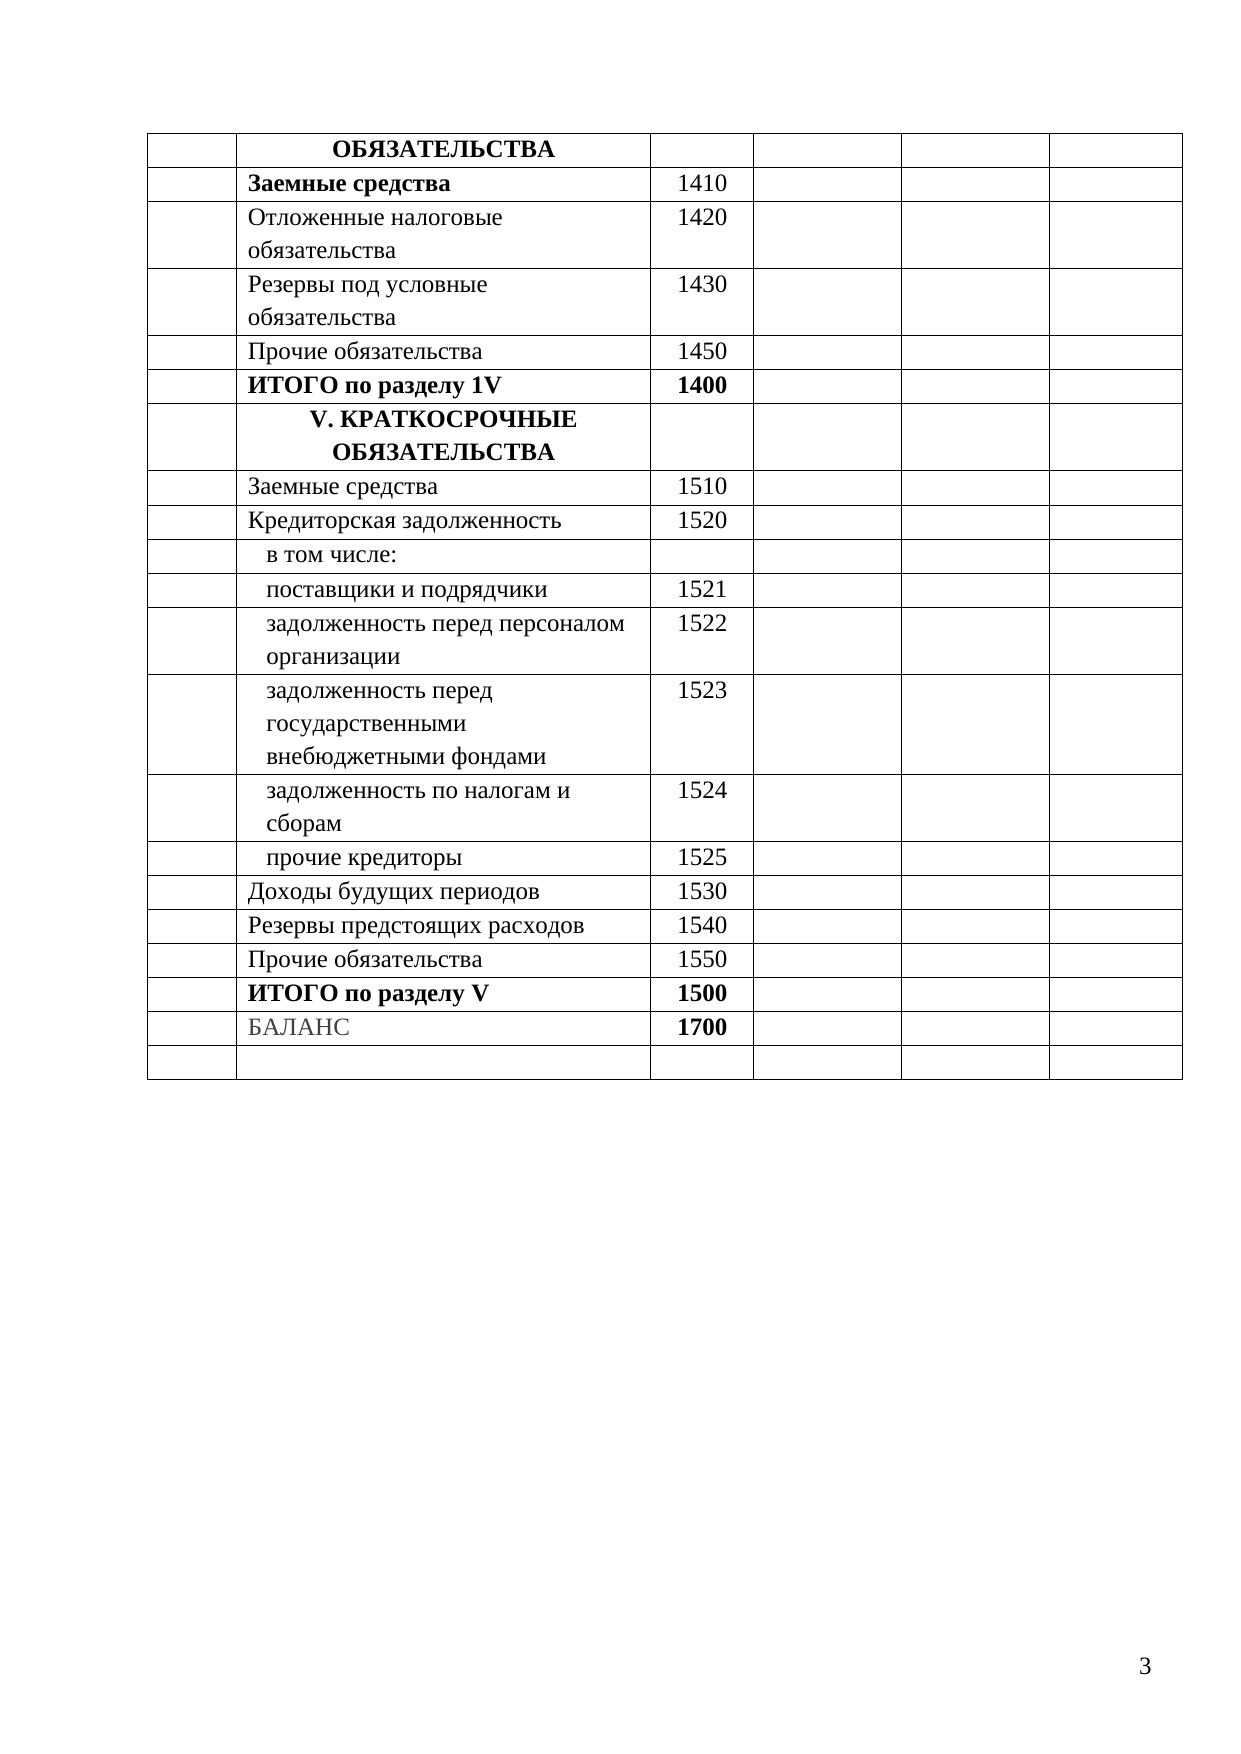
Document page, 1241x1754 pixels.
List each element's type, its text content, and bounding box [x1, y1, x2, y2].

table_cell [1050, 1012, 1182, 1045]
table_cell 1524 [651, 775, 753, 841]
table_cell поставщики и подрядчики [237, 574, 650, 607]
table_cell [651, 1046, 753, 1079]
table_cell [902, 842, 1049, 875]
table_cell [754, 336, 901, 369]
table_cell [902, 876, 1049, 909]
table_cell [902, 540, 1049, 573]
table_cell [754, 876, 901, 909]
table_cell [1050, 168, 1182, 201]
table_cell [902, 336, 1049, 369]
table_cell [902, 202, 1049, 268]
table_cell 1410 [651, 168, 753, 201]
table_cell [754, 978, 901, 1011]
table_cell [902, 168, 1049, 201]
table_cell [754, 910, 901, 943]
table_cell [902, 370, 1049, 403]
table_cell [754, 608, 901, 674]
table_cell [902, 134, 1049, 167]
table_cell [902, 675, 1049, 774]
table_cell [148, 471, 236, 504]
table_cell [1050, 876, 1182, 909]
table_cell [754, 574, 901, 607]
table_cell [148, 675, 236, 774]
table_cell Отложенные налоговые обязательства [237, 202, 650, 268]
table_cell [1050, 675, 1182, 774]
table_cell [902, 574, 1049, 607]
table_cell 1500 [651, 978, 753, 1011]
table_cell 1450 [651, 336, 753, 369]
table_cell [902, 775, 1049, 841]
table_cell [148, 944, 236, 977]
table_cell 1420 [651, 202, 753, 268]
table_cell Резервы предстоящих расходов [237, 910, 650, 943]
table_cell Резервы под условные обязательства [237, 269, 650, 335]
table_cell 1510 [651, 471, 753, 504]
table_cell [148, 404, 236, 470]
table_cell [651, 404, 753, 470]
table_cell Доходы будущих периодов [237, 876, 650, 909]
table_cell [902, 1012, 1049, 1045]
table_cell [754, 134, 901, 167]
table_cell [1050, 506, 1182, 538]
table_cell [148, 168, 236, 201]
table_cell 1550 [651, 944, 753, 977]
table_cell [902, 1046, 1049, 1079]
table_cell [754, 842, 901, 875]
table_cell [754, 540, 901, 573]
table_cell [148, 269, 236, 335]
table_cell 1523 [651, 675, 753, 774]
table_cell V. КРАТКОСРОЧНЫЕ ОБЯЗАТЕЛЬСТВА [237, 404, 650, 470]
table_cell [1050, 404, 1182, 470]
table_cell 1400 [651, 370, 753, 403]
table_cell [237, 1046, 650, 1079]
table_cell [754, 944, 901, 977]
table_cell Прочие обязательства [237, 336, 650, 369]
table_cell Прочие обязательства [237, 944, 650, 977]
table_cell [1050, 370, 1182, 403]
table_cell [902, 404, 1049, 470]
table_cell 1525 [651, 842, 753, 875]
table_cell [148, 202, 236, 268]
table_cell [148, 574, 236, 607]
table_cell [1050, 540, 1182, 573]
table_cell [1050, 608, 1182, 674]
table_cell [1050, 471, 1182, 504]
table_cell [902, 910, 1049, 943]
table_cell [754, 202, 901, 268]
table_cell задолженность перед государственными внебюджетными фондами [237, 675, 650, 774]
table_cell [1050, 775, 1182, 841]
table_cell 1522 [651, 608, 753, 674]
table_cell [148, 1012, 236, 1045]
table_cell [754, 471, 901, 504]
table_cell [148, 336, 236, 369]
table_cell [148, 370, 236, 403]
table_cell [148, 134, 236, 167]
table_cell в том числе: [237, 540, 650, 573]
table_cell [651, 134, 753, 167]
table_cell [902, 269, 1049, 335]
table_cell [754, 370, 901, 403]
table_cell БАЛАНС [237, 1012, 650, 1045]
table_cell [902, 978, 1049, 1011]
table_cell [902, 608, 1049, 674]
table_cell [237, 134, 650, 167]
table_cell 1540 [651, 910, 753, 943]
table_cell 1700 [651, 1012, 753, 1045]
table_cell [148, 506, 236, 538]
table_cell 1430 [651, 269, 753, 335]
table_cell [148, 540, 236, 573]
table_cell прочие кредиторы [237, 842, 650, 875]
table_cell [148, 608, 236, 674]
table_cell Кредиторская задолженность [237, 506, 650, 538]
table_cell [754, 506, 901, 538]
table_cell [1050, 202, 1182, 268]
table_cell задолженность по налогам и сборам [237, 775, 650, 841]
table_cell Заемные средства [237, 471, 650, 504]
table_cell [1050, 134, 1182, 167]
table_cell [148, 978, 236, 1011]
table_cell ИТОГО по разделу V [237, 978, 650, 1011]
table_cell [148, 876, 236, 909]
table_cell [902, 944, 1049, 977]
table_cell [1050, 944, 1182, 977]
table_cell 1521 [651, 574, 753, 607]
table_cell [651, 540, 753, 573]
table_cell [1050, 574, 1182, 607]
table_cell [1050, 269, 1182, 335]
table_cell [148, 1046, 236, 1079]
table_cell [1050, 842, 1182, 875]
table_cell [902, 506, 1049, 538]
table_cell ИТОГО по разделу 1V [237, 370, 650, 403]
table_cell [1050, 336, 1182, 369]
table_cell [148, 842, 236, 875]
table_cell задолженность перед персоналом организации [237, 608, 650, 674]
table_cell [902, 471, 1049, 504]
table_cell 1530 [651, 876, 753, 909]
table_cell [1050, 978, 1182, 1011]
table_cell [754, 1012, 901, 1045]
table_cell [754, 404, 901, 470]
table_cell [1050, 1046, 1182, 1079]
table_cell Заемные средства [237, 168, 650, 201]
table_cell [1050, 910, 1182, 943]
table_cell [754, 1046, 901, 1079]
table_cell [148, 910, 236, 943]
table_cell [754, 269, 901, 335]
table_cell [754, 675, 901, 774]
table_cell [754, 168, 901, 201]
table_cell [754, 775, 901, 841]
table_cell 1520 [651, 506, 753, 538]
table_cell [148, 775, 236, 841]
